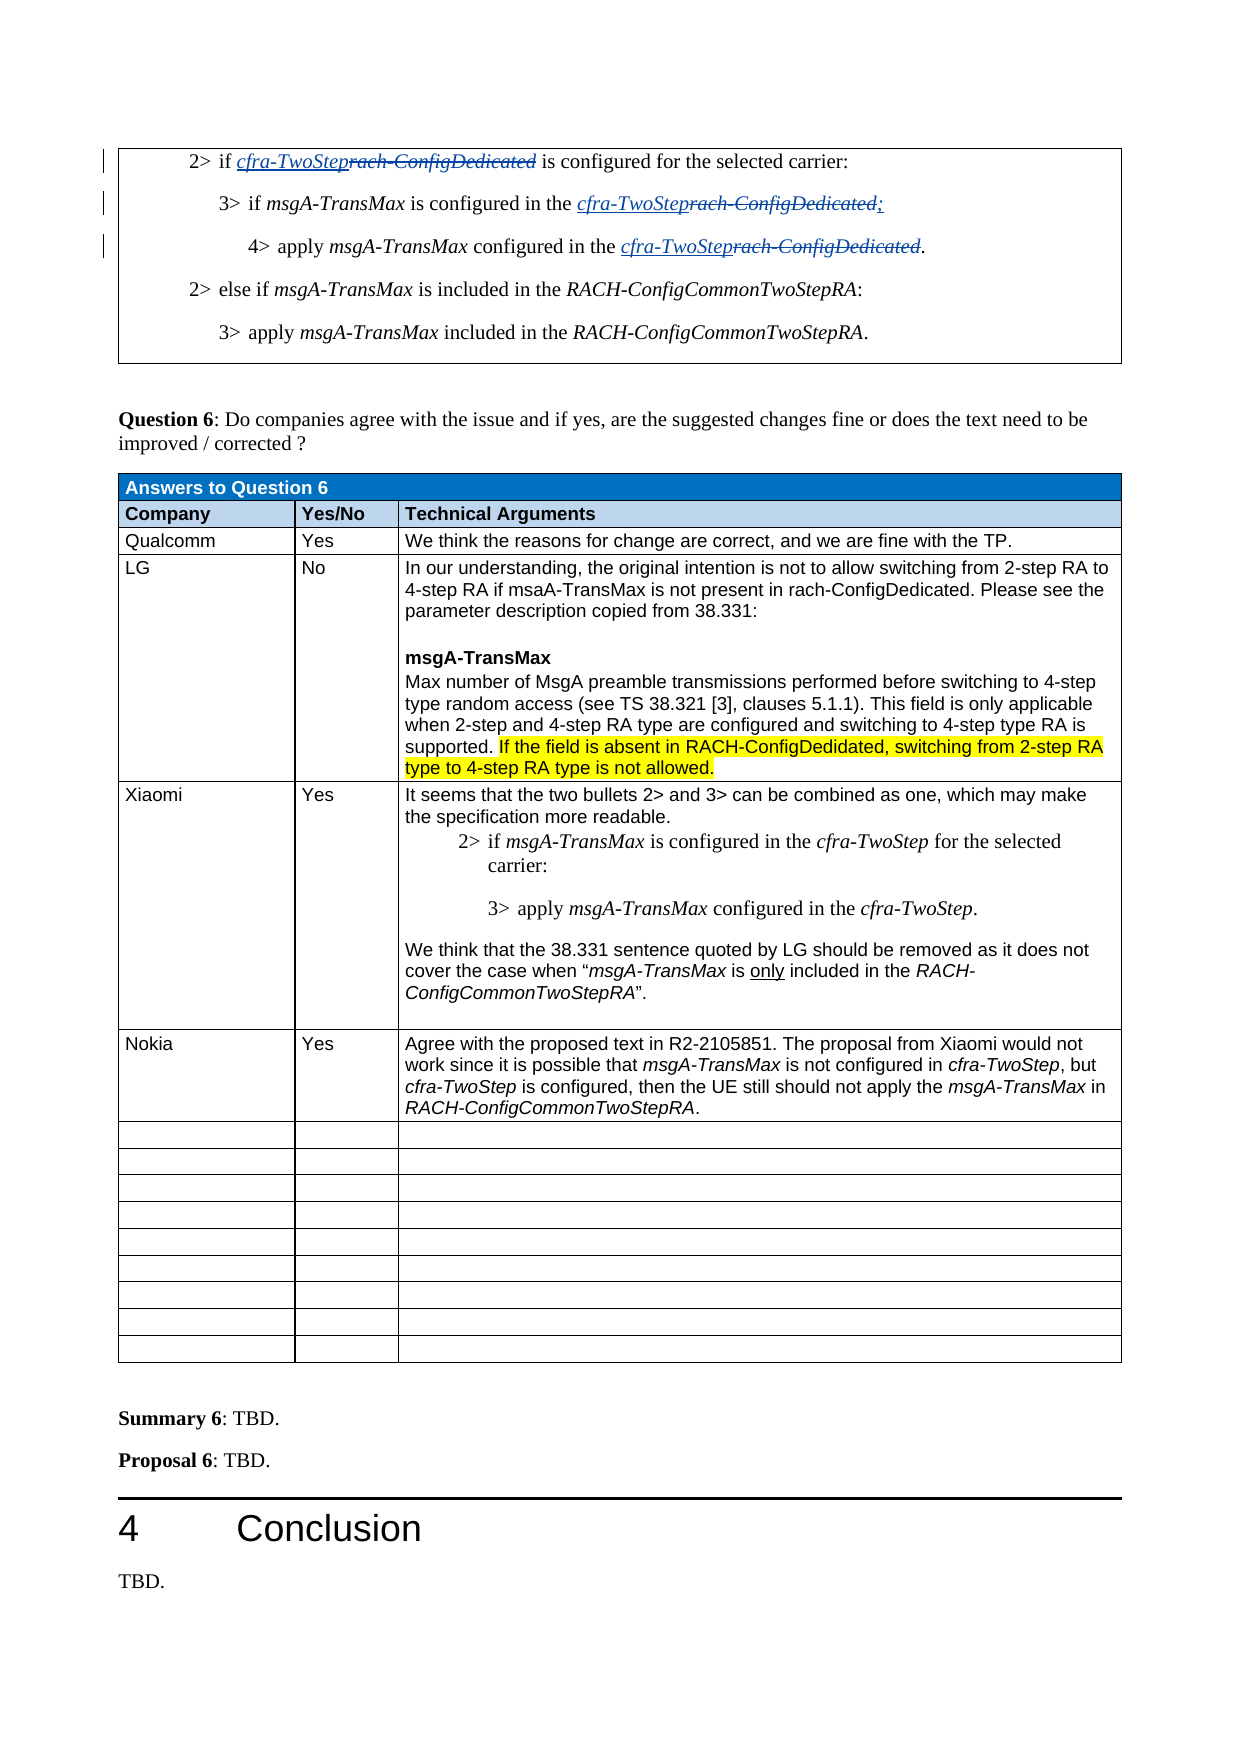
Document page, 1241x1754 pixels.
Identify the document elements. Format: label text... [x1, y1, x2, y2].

table_header Answers to Question 6 [119, 474, 1121, 500]
table_cell [296, 1256, 398, 1281]
table_cell Xiaomi [119, 782, 294, 1029]
table_cell [119, 1336, 294, 1362]
table_cell [296, 1149, 398, 1174]
table_cell Yes [296, 782, 398, 1029]
table_cell [399, 1309, 1121, 1335]
table_cell [399, 1202, 1121, 1228]
table_cell [296, 1175, 398, 1201]
table_cell [119, 1149, 294, 1174]
table_cell Yes/No [296, 501, 398, 527]
table_cell [399, 1149, 1121, 1174]
subtitle 4 Conclusion [118, 1500, 1122, 1550]
table_cell Nokia [119, 1030, 294, 1121]
table_cell [296, 1309, 398, 1335]
table_cell [119, 1202, 294, 1228]
table_cell [296, 1229, 398, 1254]
table_cell [119, 1282, 294, 1308]
text Summary 6: TBD. [118, 1405, 1122, 1429]
text Question 6: Do companies agree with the issue and if yes, are the suggested changes fine or does the text need to be improved / corrected ? [118, 406, 1122, 454]
table_cell Technical Arguments [399, 501, 1121, 527]
table_cell Qualcomm [119, 528, 294, 554]
table_cell [399, 1175, 1121, 1201]
table_cell Yes [296, 528, 398, 554]
text TBD. [118, 1568, 1122, 1593]
table_cell LG [119, 555, 294, 781]
table_cell [119, 1175, 294, 1201]
table_cell [296, 1122, 398, 1147]
table_cell In our understanding, the original intention is not to allow switching from 2-step RA to 4-step RA if msaA-TransMax is not present in rach-ConfigDedicated. Please see the parameter description copied from 38.331: msgA-TransMax Max number of MsgA preamble transmissions performed before switching to 4-step type random access (see TS 38.321 [3], clauses 5.1.1). This field is only applicable when 2-step and 4-step RA type are configured and switching to 4-step type RA is supported. If the field is absent in RACH-ConfigDedidated, switching from 2-step RA type to 4-step RA type is not allowed. [399, 555, 1121, 781]
table_cell [399, 1256, 1121, 1281]
table_cell [399, 1336, 1121, 1362]
table_cell It seems that the two bullets 2> and 3> can be combined as one, which may make the specification more readable. 2> if msgA-TransMax is configured in the cfra-TwoStep for the selected carrier: 3> apply msgA-TransMax configured in the cfra-TwoStep. We think that the 38.331 sentence quoted by LG should be removed as it does not cover the case when “msgA-TransMax is only included in the RACH-ConfigCommonTwoStepRA”. [399, 782, 1121, 1029]
table_cell [296, 1202, 398, 1228]
table_cell [296, 1282, 398, 1308]
table_cell No [296, 555, 398, 781]
table_cell [119, 1256, 294, 1281]
table_cell Company [119, 501, 294, 527]
table_cell [399, 1282, 1121, 1308]
table_cell [119, 1309, 294, 1335]
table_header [119, 149, 1121, 363]
text Proposal 6: TBD. [118, 1448, 1122, 1472]
table_cell [296, 1336, 398, 1362]
table_cell [119, 1229, 294, 1254]
table_cell [399, 1229, 1121, 1254]
table_cell [119, 1122, 294, 1147]
table_cell Agree with the proposed text in R2-2105851. The proposal from Xiaomi would not work since it is possible that msgA-TransMax is not configured in cfra-TwoStep, but cfra-TwoStep is configured, then the UE still should not apply the msgA-TransMax in RACH-ConfigCommonTwoStepRA. [399, 1030, 1121, 1121]
table_cell We think the reasons for change are correct, and we are fine with the TP. [399, 528, 1121, 554]
table_cell Yes [296, 1030, 398, 1121]
table_cell [399, 1122, 1121, 1147]
